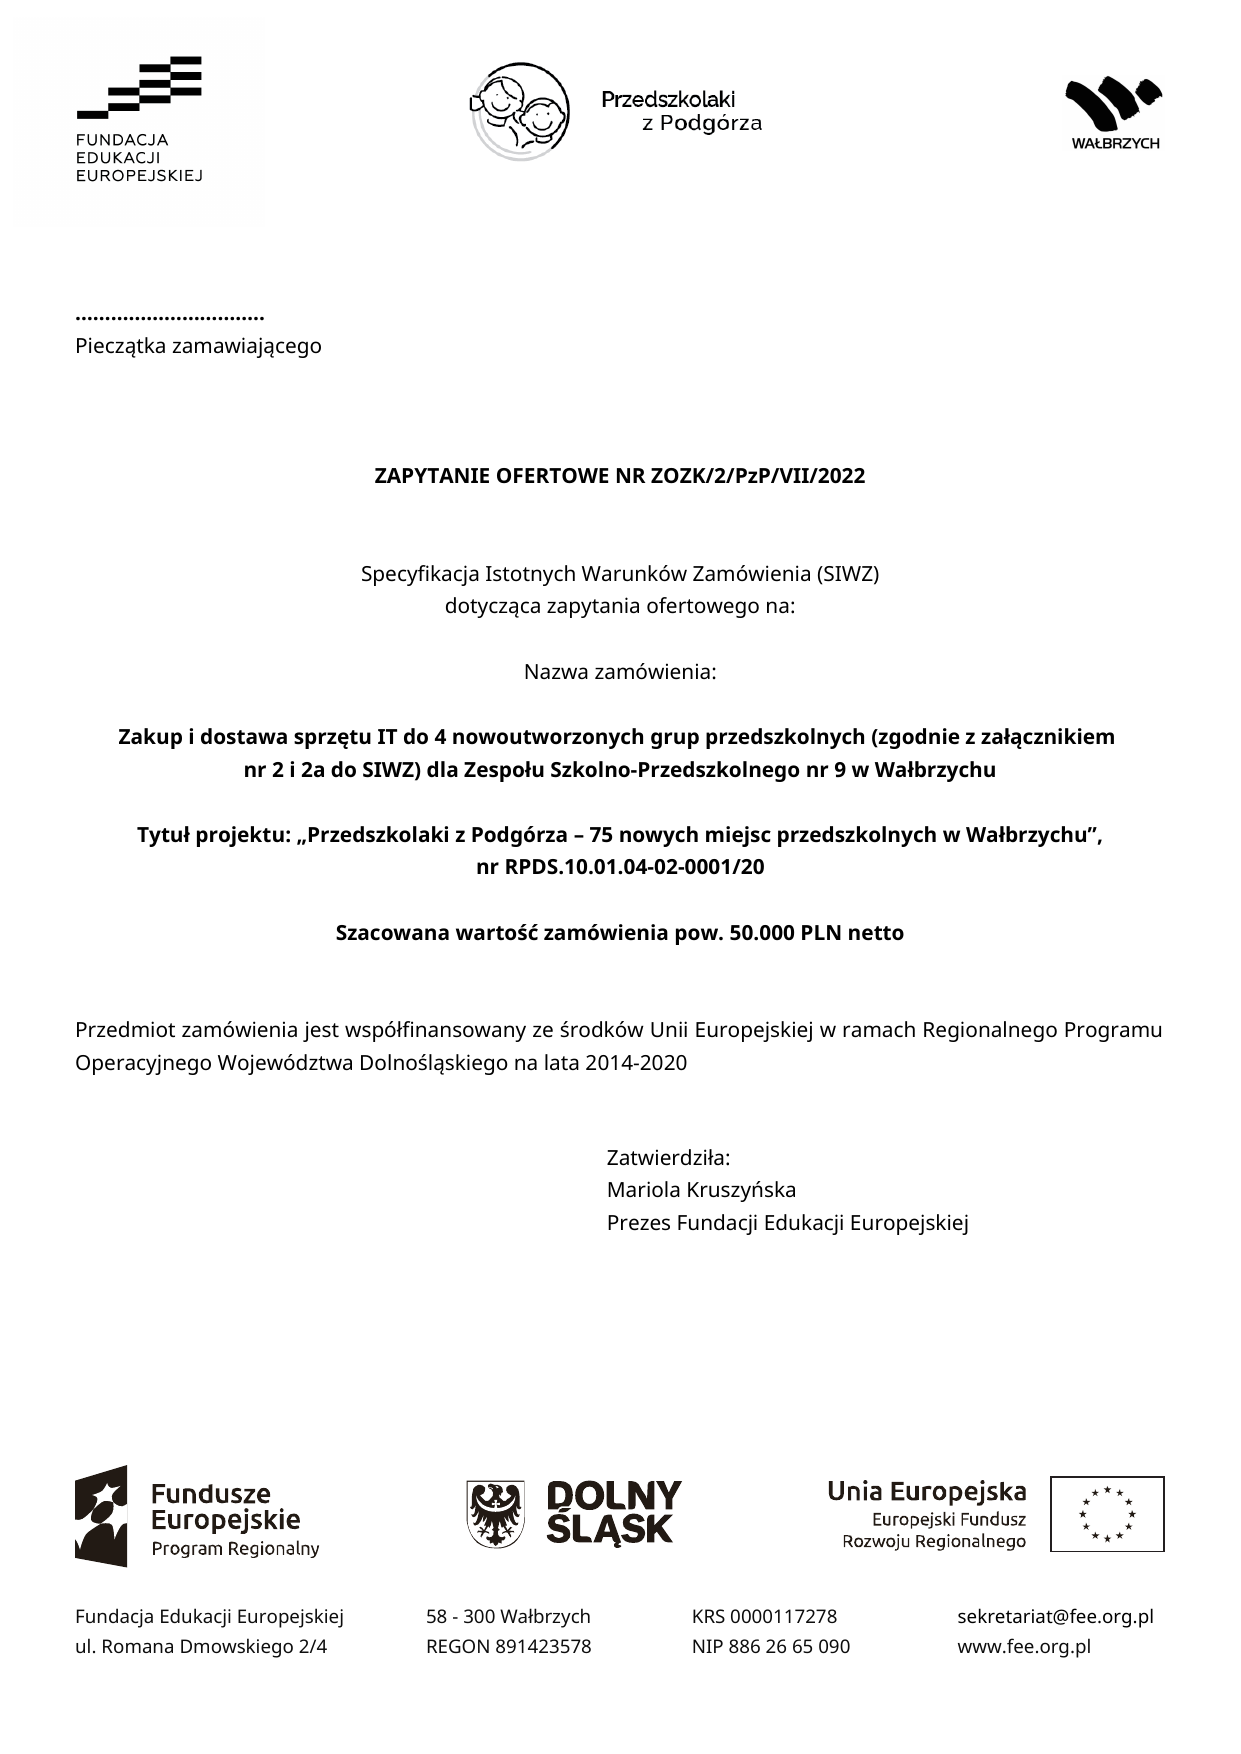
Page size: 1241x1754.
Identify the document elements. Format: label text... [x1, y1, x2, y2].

text Prezes Fundacji Edukacji Europejskiej [607, 1208, 1165, 1237]
text dotycząca zapytania ofertowego na: [75, 592, 1165, 620]
text Szacowana wartość zamówienia pow. 50.000 PLN netto [75, 918, 1165, 946]
text Pieczątka zamawiającego [75, 331, 1165, 359]
text nr RPDS.10.01.04-02-0001/20 [75, 852, 1165, 881]
picture [444, 33, 797, 190]
text Mariola Kruszyńska [607, 1176, 1165, 1204]
text Nazwa zamówienia: [75, 657, 1165, 685]
text ZAPYTANIE OFERTOWE NR ZOZK/2/PzP/VII/2022 [75, 461, 1165, 490]
text Przedmiot zamówienia jest współfinansowany ze środków Unii Europejskiej w ramach Regionalnego Programu Operacyjnego Województwa Dolnośląskiego na lata 2014-2020 [75, 1016, 1165, 1077]
text Zatwierdziła: [607, 1143, 1165, 1171]
text ………………………….. [75, 298, 1165, 327]
text Tytuł projektu: „Przedszkolaki z Podgórza – 75 nowych miejsc przedszkolnych w Wałbrzychu”, [75, 820, 1165, 848]
picture [1062, 75, 1166, 151]
text Specyfikacja Istotnych Warunków Zamówienia (SIWZ) [75, 559, 1165, 587]
picture [12, 17, 265, 227]
text Zakup i dostawa sprzętu IT do 4 nowoutworzonych grup przedszkolnych (zgodnie z załącznikiem nr 2 i 2a do SIWZ) dla Zespołu Szkolno-Przedszkolnego nr 9 w Wałbrzychu [75, 722, 1165, 783]
